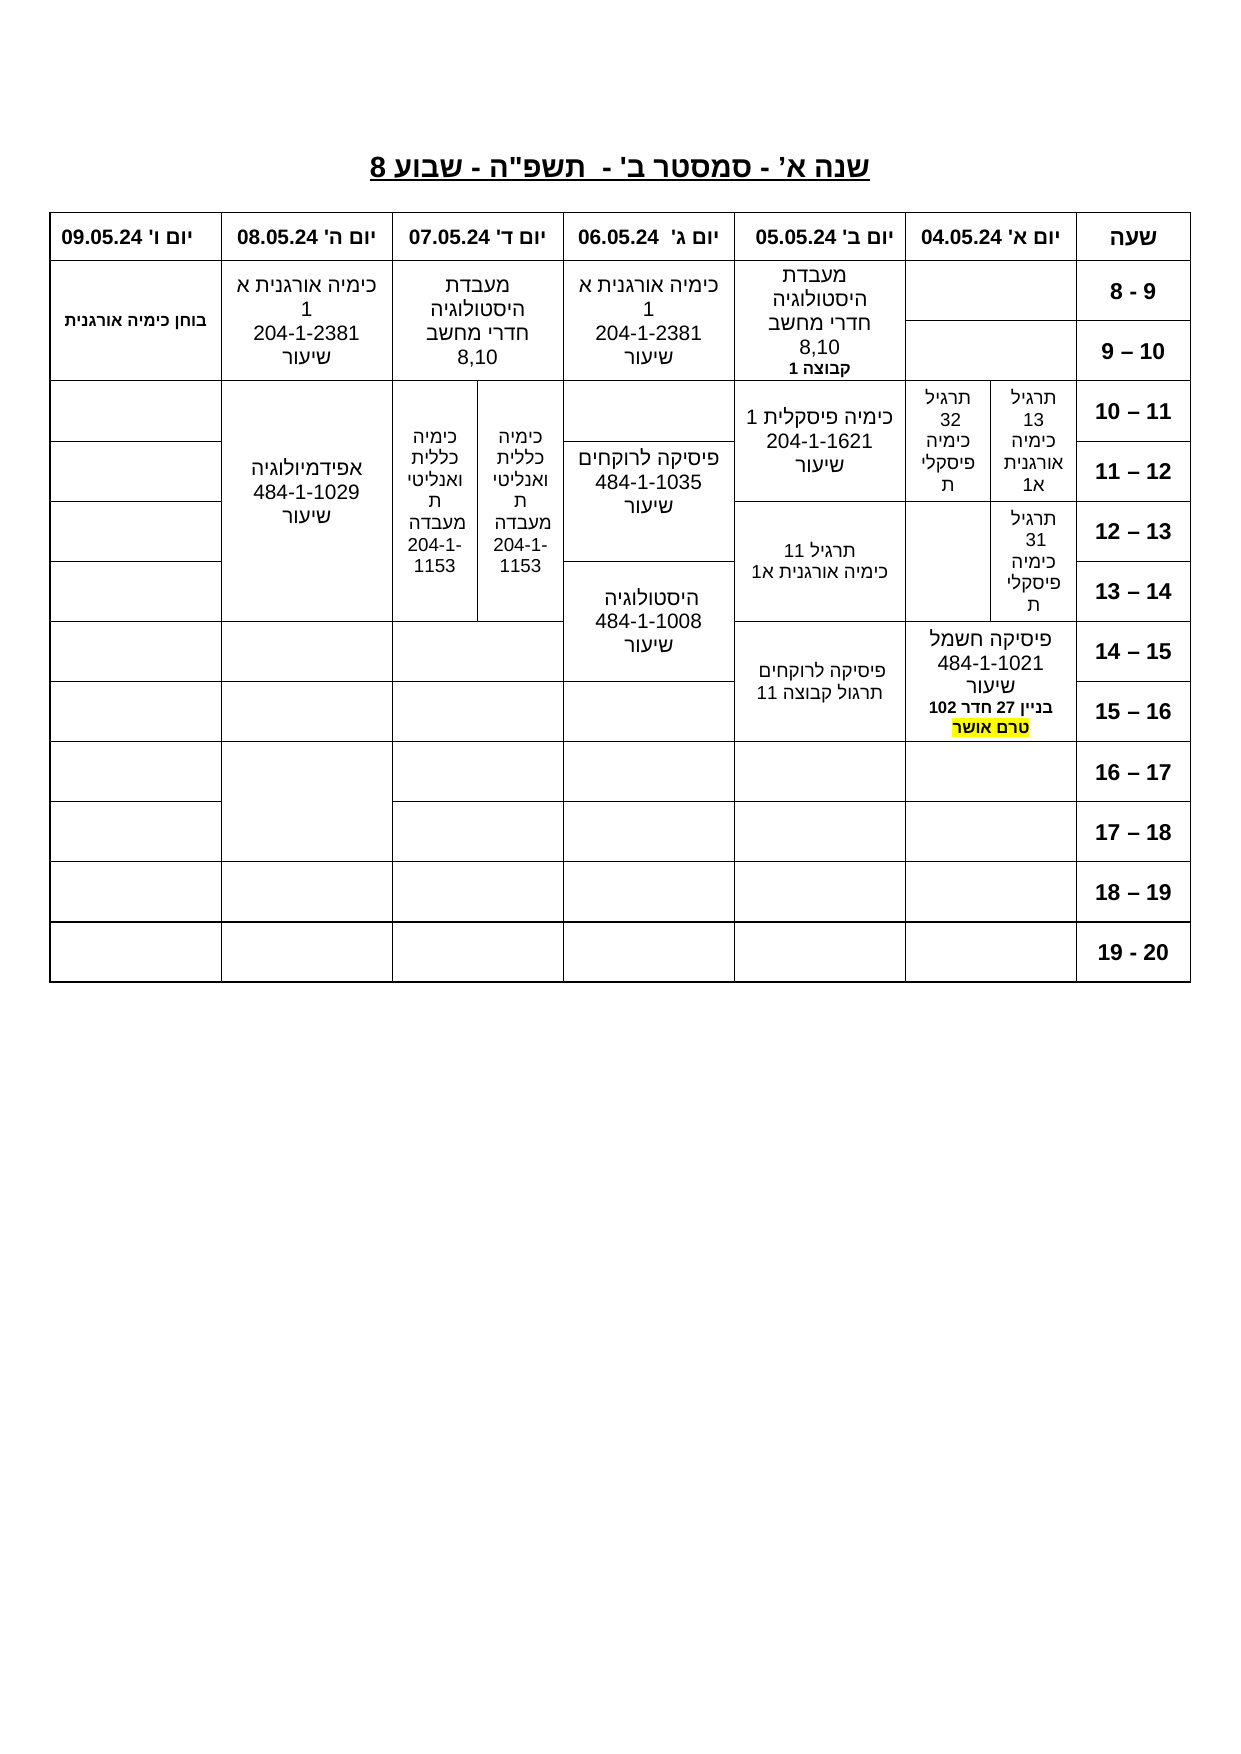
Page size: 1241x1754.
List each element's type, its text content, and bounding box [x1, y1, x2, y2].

table_cell [51, 742, 221, 801]
table_cell [906, 742, 1076, 801]
table_cell [735, 802, 905, 861]
table_cell אפידמיולוגיה 484-1-1029 שיעור [222, 381, 392, 621]
table_cell [735, 742, 905, 801]
table_cell [564, 862, 734, 921]
table_cell היסטולוגיה 484-1-1008 שיעור [564, 562, 734, 681]
table_cell כימיה אורגנית א1 204-1-2381 שיעור [564, 261, 734, 380]
table_cell כימיה כללית ואנליטית מעבדה 204-1-1153 [393, 381, 477, 621]
table_cell [564, 802, 734, 861]
table_cell בוחן כימיה אורגנית [51, 261, 221, 380]
table_cell תרגיל 32 כימיה פיסקלית [906, 381, 990, 501]
table_cell תרגיל 11 כימיה אורגנית א1 [735, 502, 905, 621]
table_cell 14 – 13 [1077, 562, 1190, 621]
table_cell [51, 502, 221, 561]
table_cell [51, 381, 221, 441]
table_cell פיסיקה לרוקחים תרגול קבוצה 11 [735, 622, 905, 741]
table_cell כימיה פיסקלית 1 204-1-1621 שיעור [735, 381, 905, 501]
table_cell [51, 682, 221, 741]
table_cell [393, 742, 563, 801]
table_cell [906, 802, 1076, 861]
table_cell [51, 562, 221, 621]
table_cell [222, 682, 392, 741]
table_cell 13 – 12 [1077, 502, 1190, 561]
table_cell 19 – 18 [1077, 862, 1190, 921]
table_cell [393, 923, 563, 981]
table_cell [393, 802, 563, 861]
table_header יום ד' 07.05.24 [393, 213, 563, 260]
table_cell פיסיקה חשמל 484-1-1021 שיעור בניין 27 חדר 102 טרם אושר [906, 622, 1076, 741]
table_cell [735, 923, 905, 981]
table_cell כימיה אורגנית א1 204-1-2381 שיעור [222, 261, 392, 380]
table_header יום ה' 08.05.24 [222, 213, 392, 260]
table_cell 15 – 14 [1077, 622, 1190, 681]
table_cell 12 – 11 [1077, 442, 1190, 501]
table_cell כימיה כללית ואנליטית מעבדה 204-1-1153 [478, 381, 563, 621]
table_cell [906, 261, 1076, 320]
table_header יום ו' 09.05.24 [51, 213, 221, 260]
text שנה א’ - סמסטר ב' - תשפ"ה - שבוע 8 [187, 150, 1053, 183]
table_cell [564, 381, 734, 441]
table_header יום ב' 05.05.24 [735, 213, 905, 260]
table_cell 18 – 17 [1077, 802, 1190, 861]
table_cell 10 – 9 [1077, 321, 1190, 380]
table_cell [393, 682, 563, 741]
table_cell [222, 862, 392, 921]
table_cell פיסיקה לרוקחים 484-1-1035 שיעור [564, 442, 734, 561]
table_cell [222, 923, 392, 981]
table_cell [564, 742, 734, 801]
table_cell [222, 622, 392, 681]
table_cell [906, 321, 1076, 380]
table_cell [51, 622, 221, 681]
table_cell [564, 923, 734, 981]
table_cell תרגיל 31 כימיה פיסקלית [991, 502, 1076, 621]
table_cell [393, 622, 563, 681]
table_cell [393, 862, 563, 921]
table_cell תרגיל 13 כימיה אורגנית א1 [991, 381, 1076, 501]
table_header יום ג' 06.05.24 [564, 213, 734, 260]
table_cell [906, 502, 990, 621]
table_cell [906, 862, 1076, 921]
table_cell [51, 923, 221, 981]
table_cell [51, 862, 221, 921]
table_cell [735, 862, 905, 921]
table_cell 17 – 16 [1077, 742, 1190, 801]
table_cell [906, 923, 1076, 981]
table_cell [51, 802, 221, 861]
table_cell 16 – 15 [1077, 682, 1190, 741]
table_cell [51, 442, 221, 501]
table_cell מעבדת היסטולוגיה חדרי מחשב 8,10 [393, 261, 563, 380]
table_cell [564, 682, 734, 741]
table_header שעה [1077, 213, 1190, 260]
table_cell 20 - 19 [1077, 923, 1190, 981]
table_cell [222, 742, 392, 861]
table_cell 11 – 10 [1077, 381, 1190, 441]
table_cell 9 - 8 [1077, 261, 1190, 320]
table_header יום א' 04.05.24 [906, 213, 1076, 260]
table_cell מעבדת היסטולוגיה חדרי מחשב 8,10 קבוצה 1 [735, 261, 905, 380]
